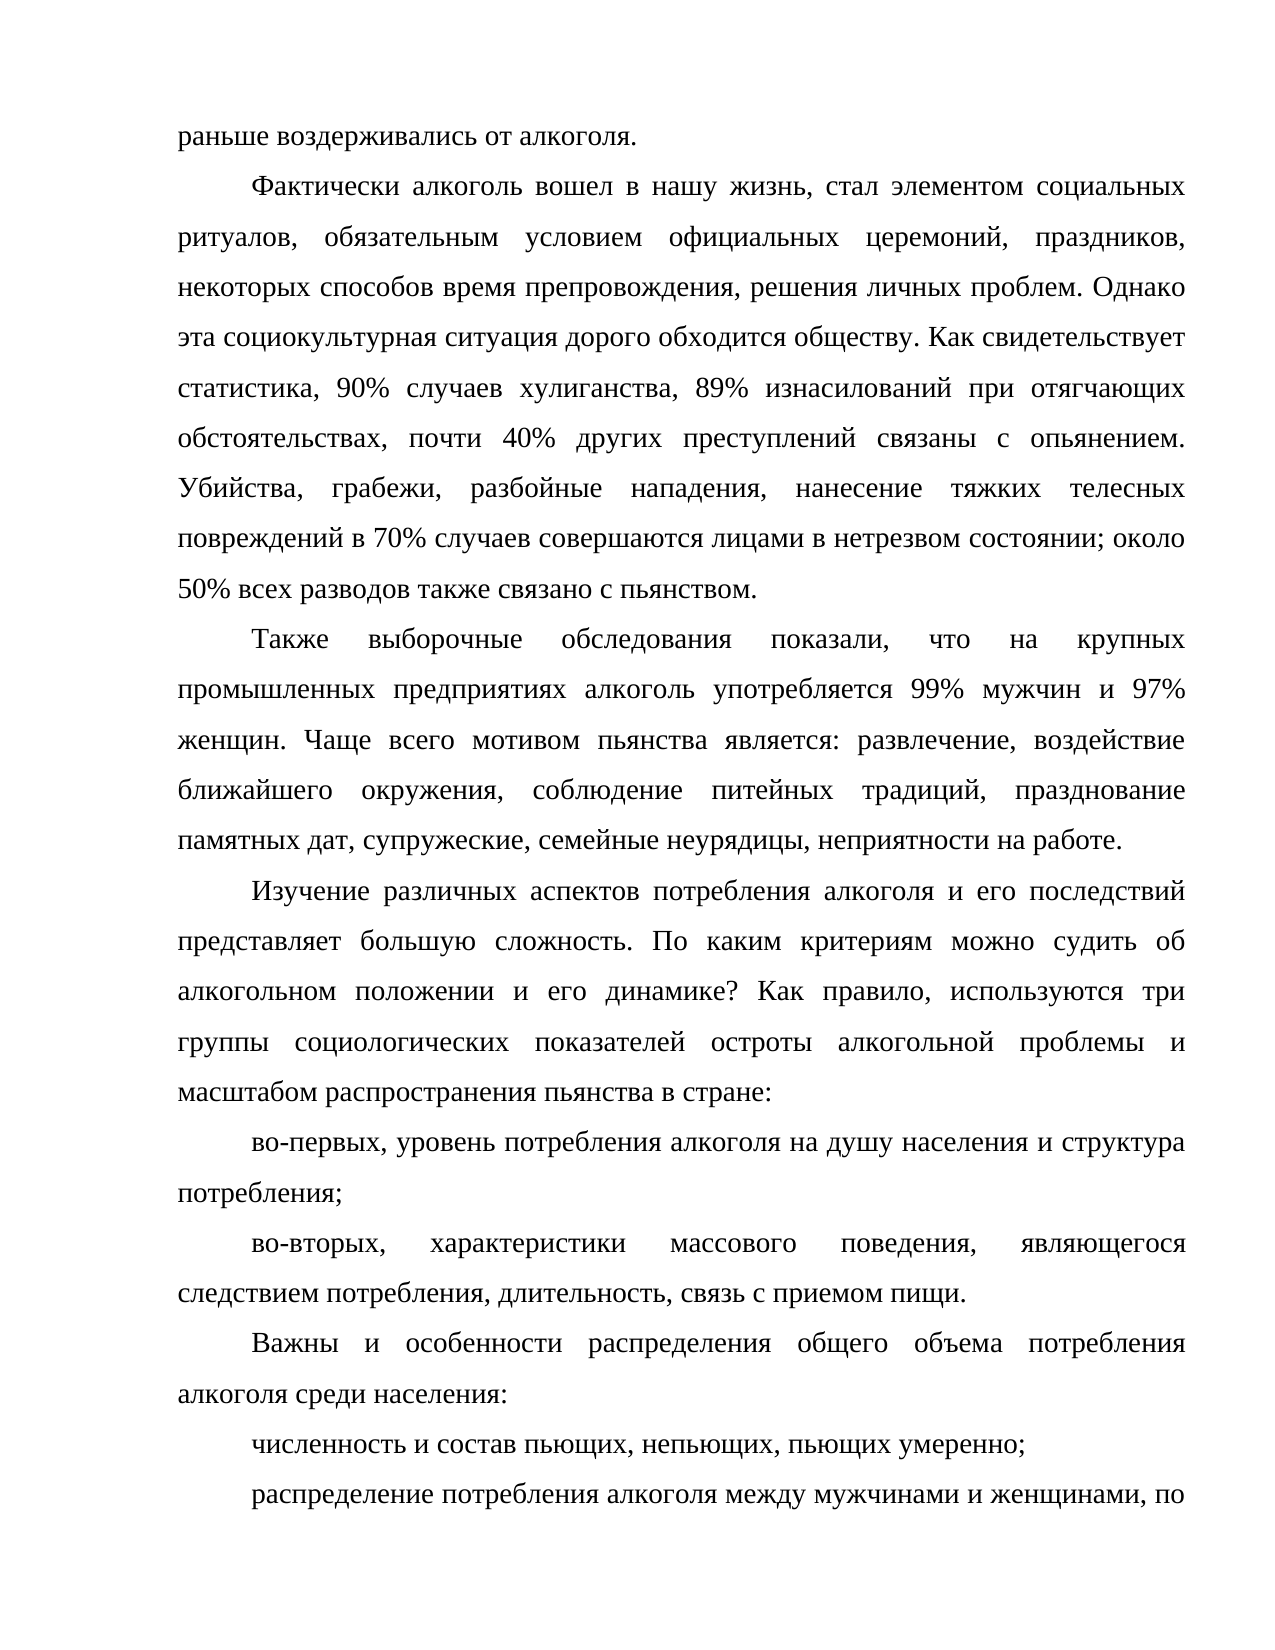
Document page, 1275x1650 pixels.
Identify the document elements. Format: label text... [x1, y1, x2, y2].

text Фактически алкоголь вошел в нашу жизнь, стал элементом социальных ритуалов, обязательным условием официальных церемоний, праздников, некоторых способов время препровождения, решения личных проблем. Однако эта социокультурная ситуация дорого обходится обществу. Как свидетельствует статистика, 90% случаев хулиганства, 89% изнасилований при отягчающих обстоятельствах, почти 40% других преступлений связаны с опьянением. Убийства, грабежи, разбойные нападения, нанесение тяжких телесных повреждений в 70% случаев совершаются лицами в нетрезвом состоянии; около 50% всех разводов также связано с пьянством. [177, 168, 1186, 604]
text во-первых, уровень потребления алкоголя на душу населения и структура потребления; [177, 1124, 1186, 1208]
text Также выборочные обследования показали, что на крупных промышленных предприятиях алкоголь употребляется 99% мужчин и 97% женщин. Чаще всего мотивом пьянства является: развлечение, воздействие ближайшего окружения, соблюдение питейных традиций, празднование памятных дат, супружеские, семейные неурядицы, неприятности на работе. [177, 621, 1186, 856]
text численность и состав пьющих, непьющих, пьющих умеренно; [177, 1426, 1186, 1460]
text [177, 1477, 1186, 1510]
text во-вторых, характеристики массового поведения, являющегося следствием потребления, длительность, связь с приемом пищи. [177, 1225, 1186, 1309]
text Изучение различных аспектов потребления алкоголя и его последствий представляет большую сложность. По каким критериям можно судить об алкогольном положении и его динамике? Как правило, используются три группы социологических показателей остроты алкогольной проблемы и масштабом распространения пьянства в стране: [177, 873, 1186, 1108]
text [177, 118, 1186, 152]
text Важны и особенности распределения общего объема потребления алкоголя среди населения: [177, 1326, 1186, 1409]
